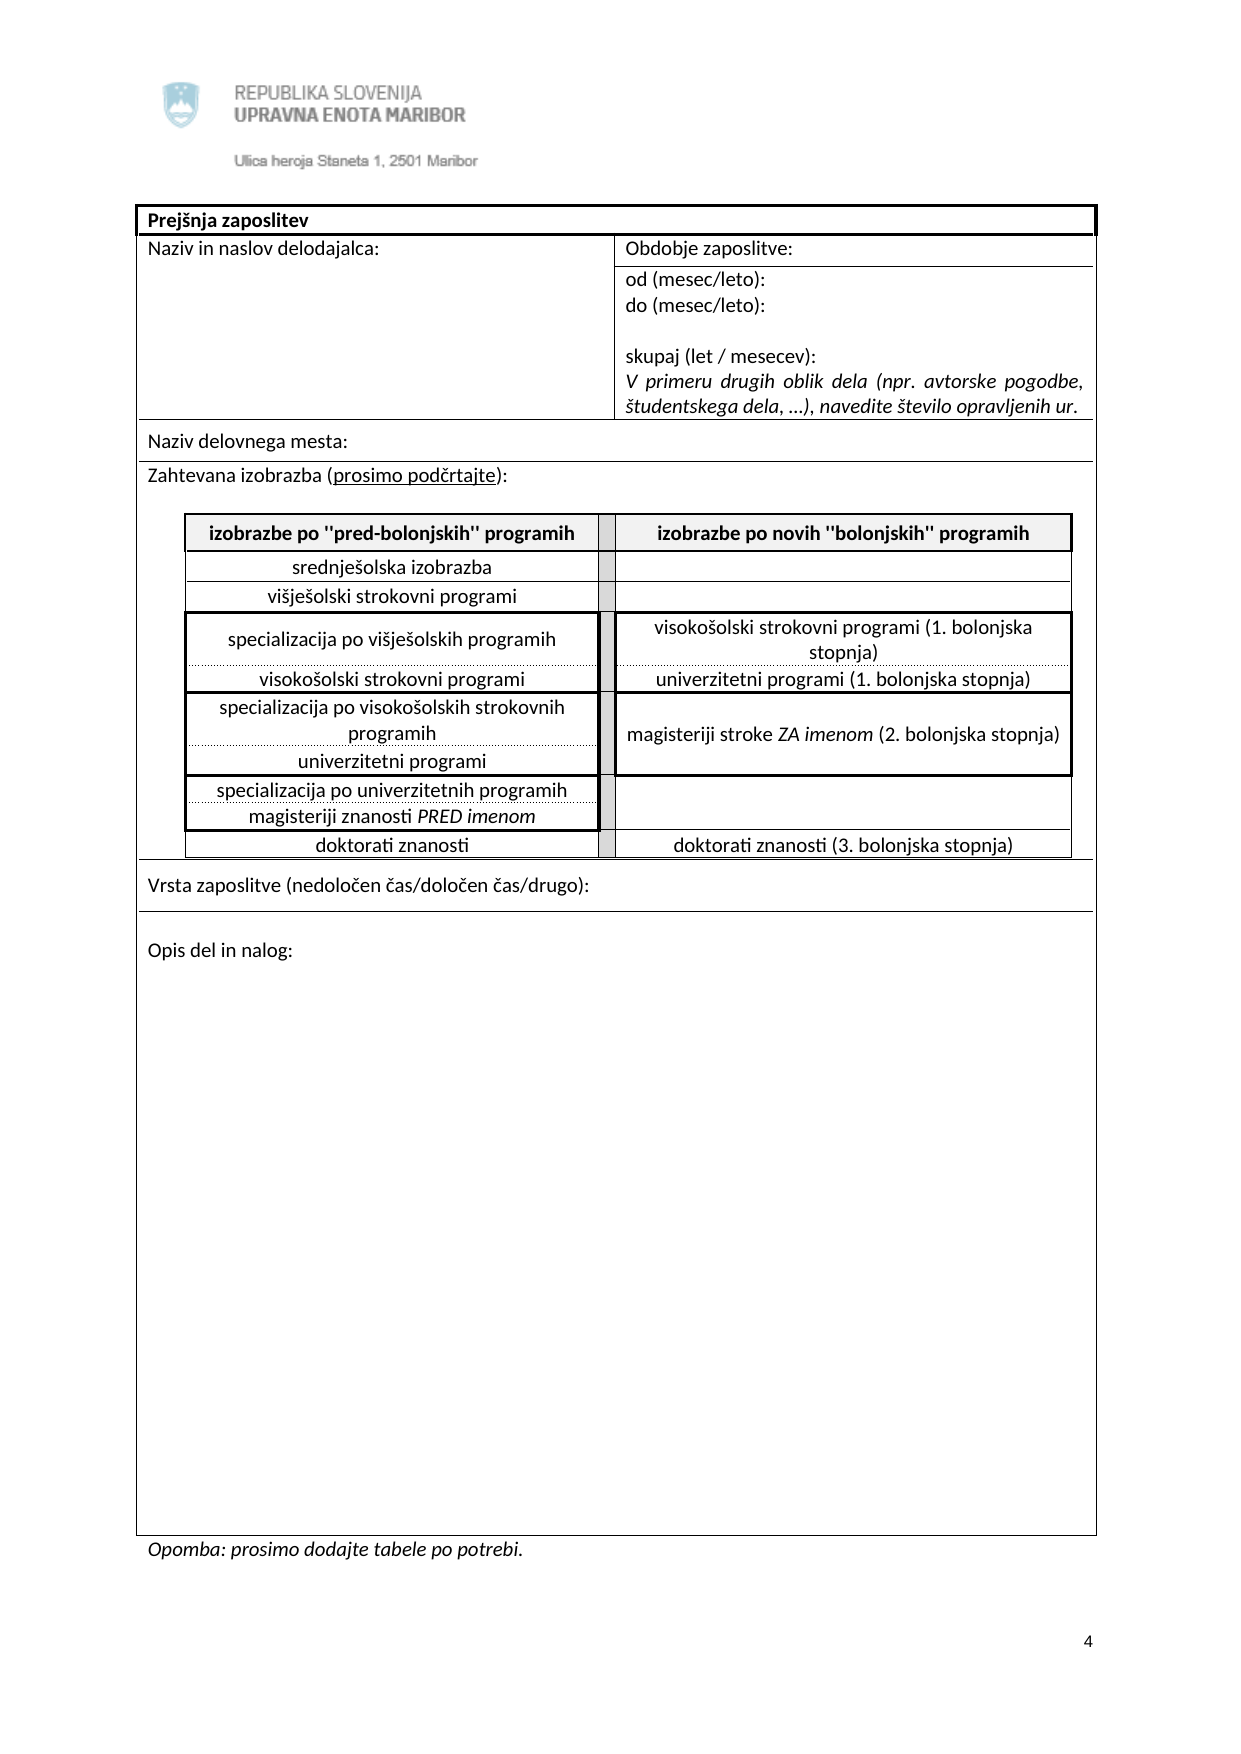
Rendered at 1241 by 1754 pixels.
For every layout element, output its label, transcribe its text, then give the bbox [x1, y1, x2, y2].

table_cell Vrsta zaposlitve (nedoločen čas/določen čas/drugo): [137, 859, 1096, 911]
table_cell Zahtevana izobrazba (prosimo podčrtajte): [137, 461, 1096, 858]
table_cell Naziv in naslov delodajalca: [137, 233, 614, 419]
table_cell Naziv delovnega mesta: [137, 419, 1096, 461]
text Opomba: prosimo dodajte tabele po potrebi. [148, 1536, 1093, 1561]
table_cell Opis del in nalog: [137, 911, 1096, 1535]
table_cell od (mesec/leto): do (mesec/leto): skupaj (let / mesecev): V primeru drugih oblik dela (npr. avtorske pogodbe, študentskega dela, …), navedite število opravljenih ur. [615, 266, 1096, 419]
table_header Prejšnja zaposlitev [138, 207, 1094, 232]
table_cell Obdobje zaposlitve: [615, 233, 1096, 266]
picture [147, 73, 497, 179]
